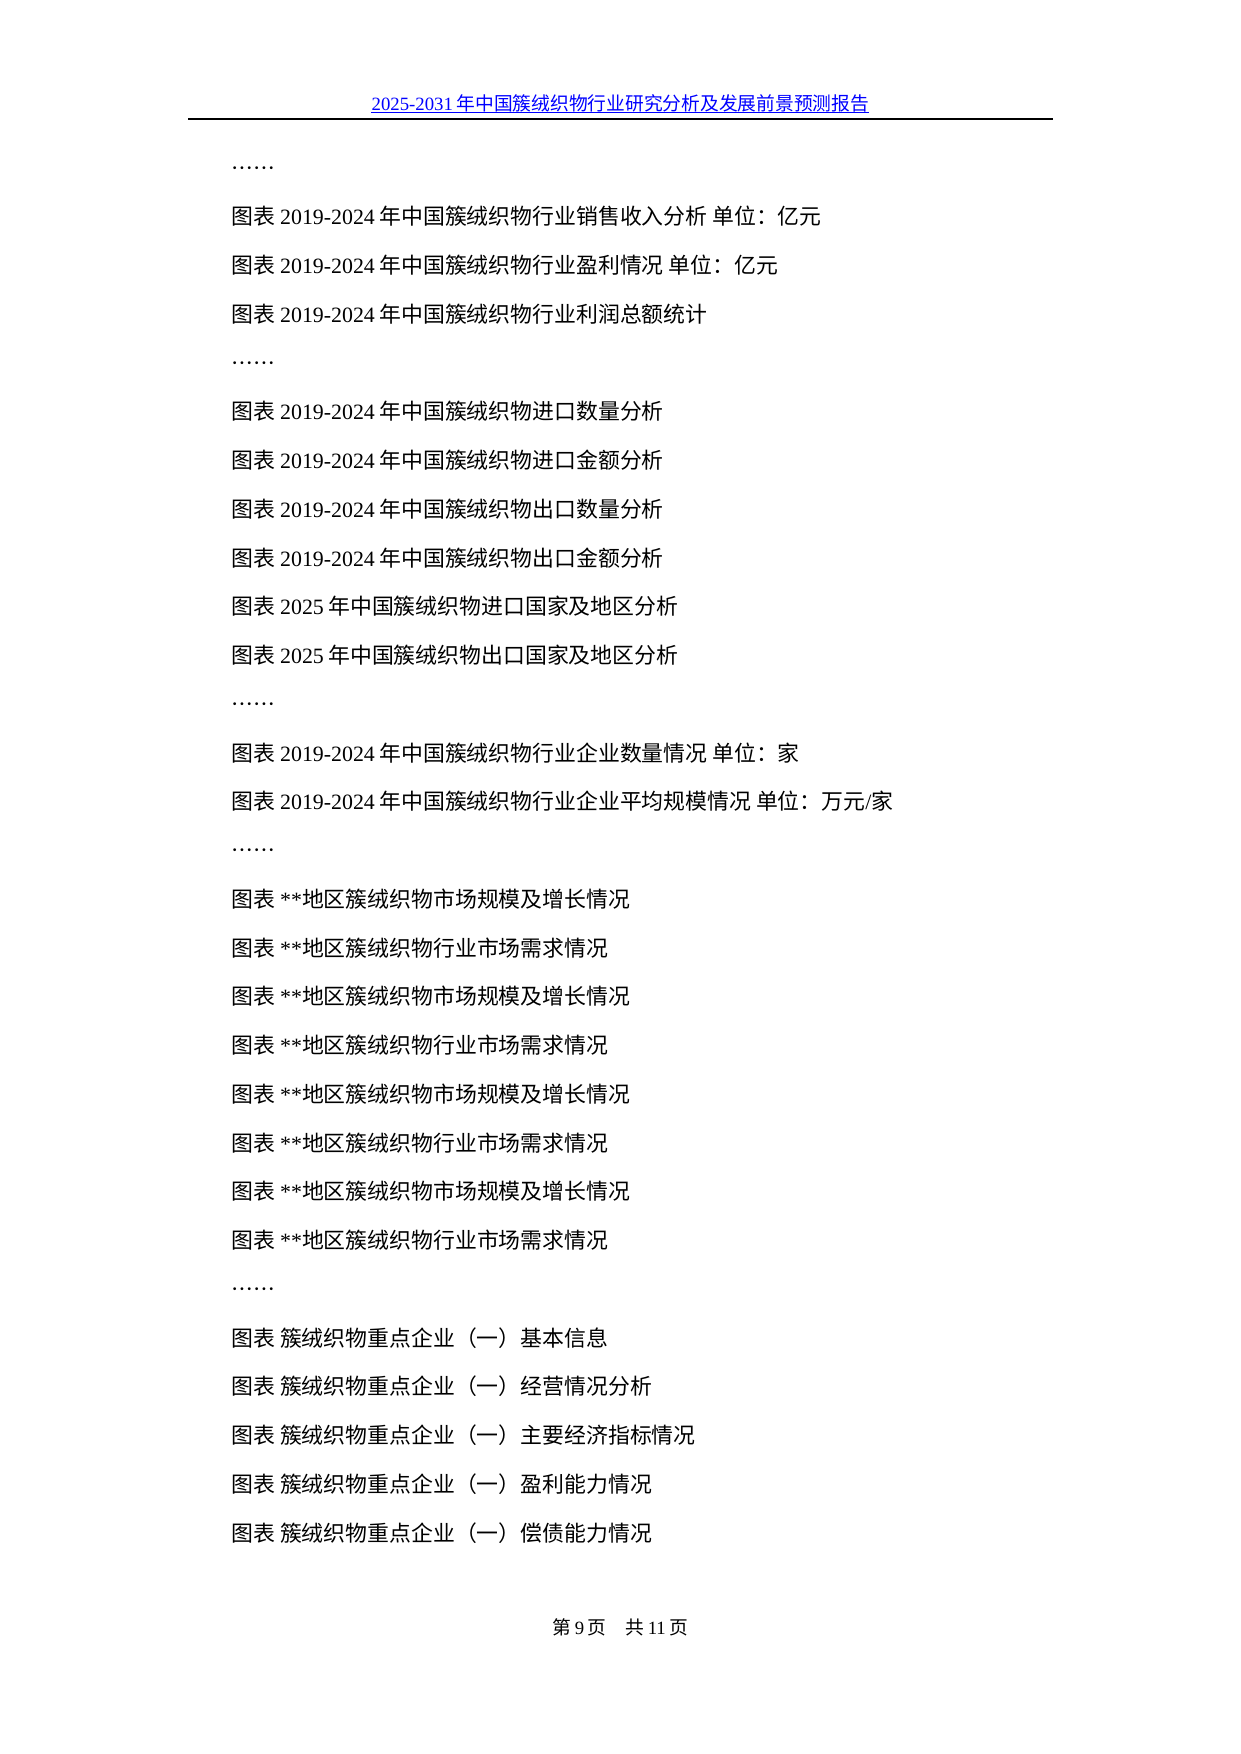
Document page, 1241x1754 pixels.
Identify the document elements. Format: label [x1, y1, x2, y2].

text [187, 150, 1053, 1548]
